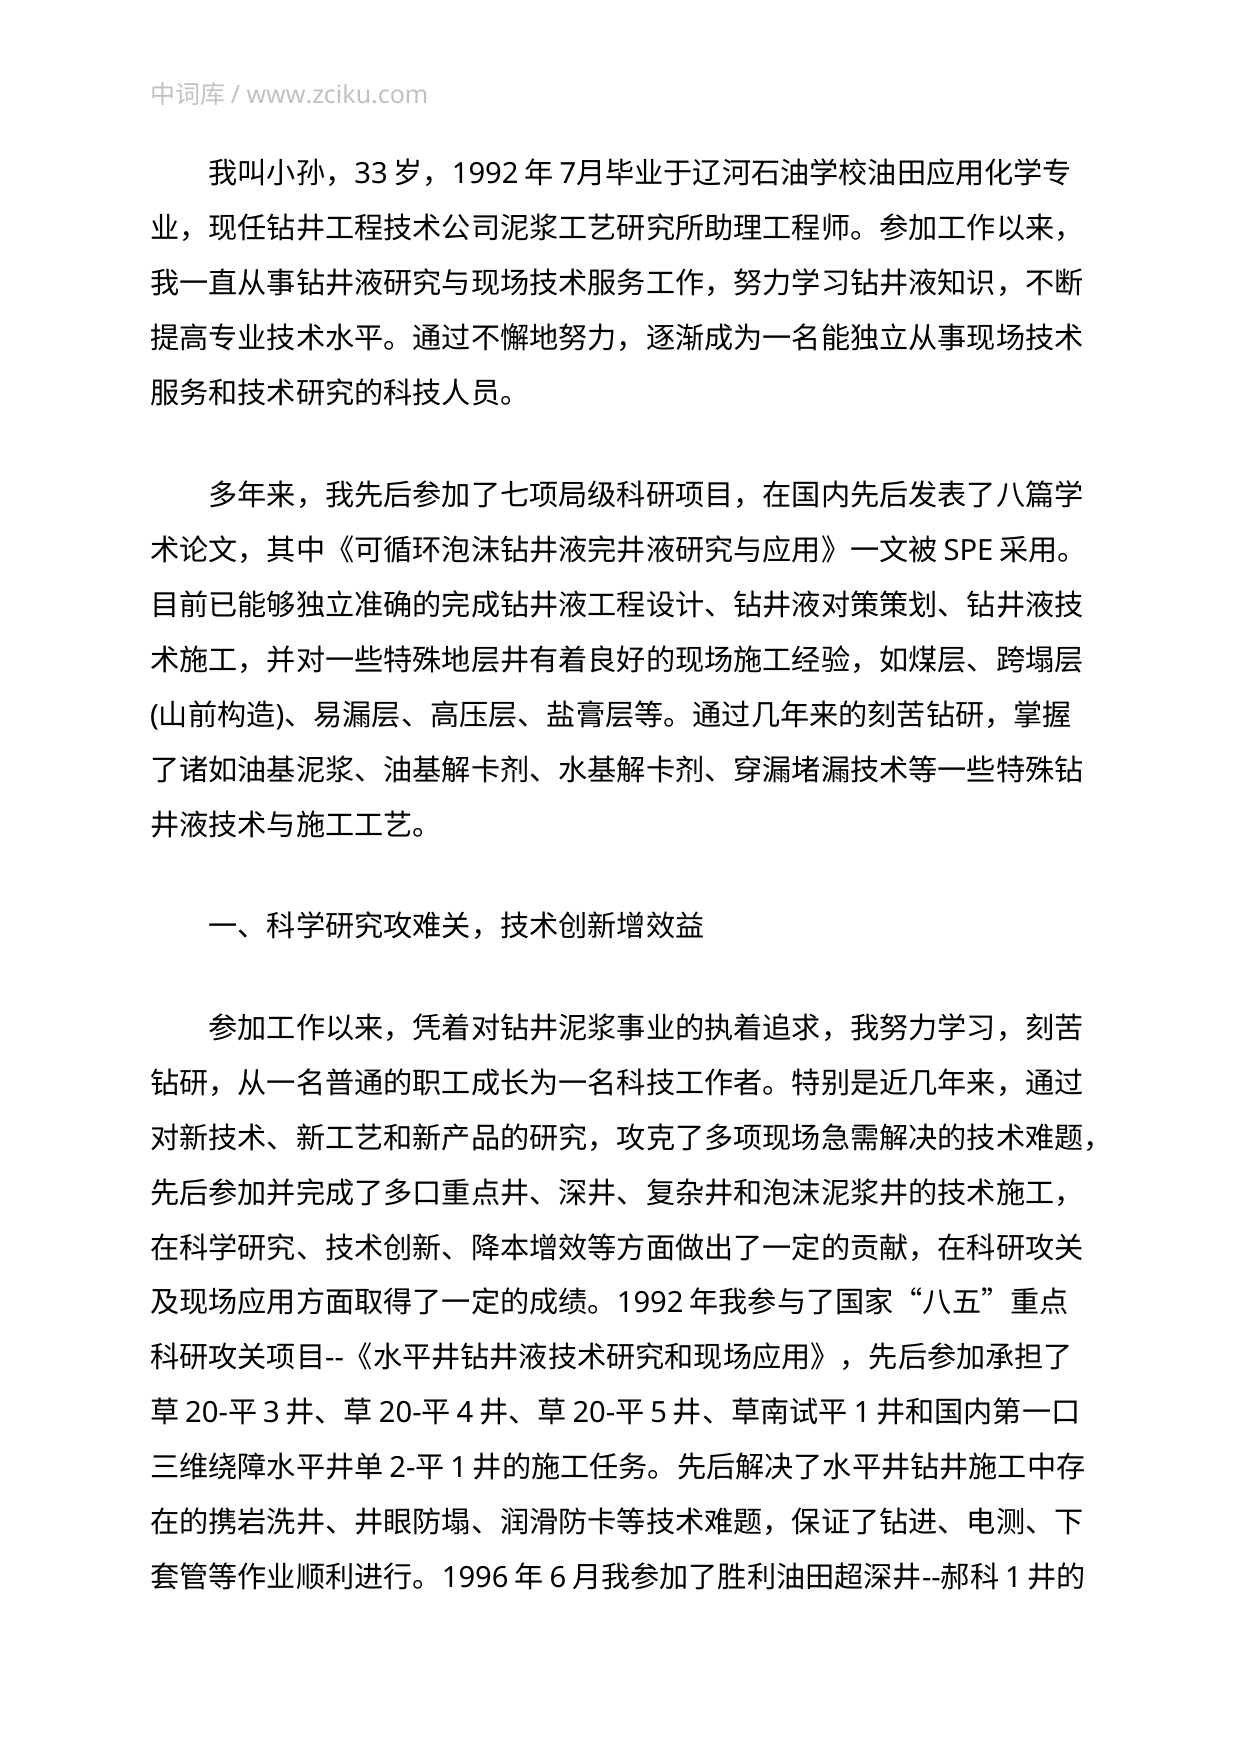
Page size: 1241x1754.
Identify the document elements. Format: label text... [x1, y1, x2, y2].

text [150, 1004, 1090, 1596]
text 多年来，我先后参加了七项局级科研项目，在国内先后发表了八篇学术论文，其中《可循环泡沫钻井液完井液研究与应用》一文被SPE采用。目前已能够独立准确的完成钻井液工程设计、钻井液对策策划、钻井液技术施工，并对一些特殊地层井有着良好的现场施工经验，如煤层、跨塌层(山前构造)、易漏层、高压层、盐膏层等。通过几年来的刻苦钻研，掌握了诸如油基泥浆、油基解卡剂、水基解卡剂、穿漏堵漏技术等一些特殊钻井液技术与施工工艺。 [150, 471, 1090, 843]
text 一、科学研究攻难关，技术创新增效益 [150, 903, 1090, 945]
text 我叫小孙，33岁，1992年7月毕业于辽河石油学校油田应用化学专业，现任钻井工程技术公司泥浆工艺研究所助理工程师。参加工作以来，我一直从事钻井液研究与现场技术服务工作，努力学习钻井液知识，不断提高专业技术水平。通过不懈地努力，逐渐成为一名能独立从事现场技术服务和技术研究的科技人员。 [150, 150, 1090, 412]
